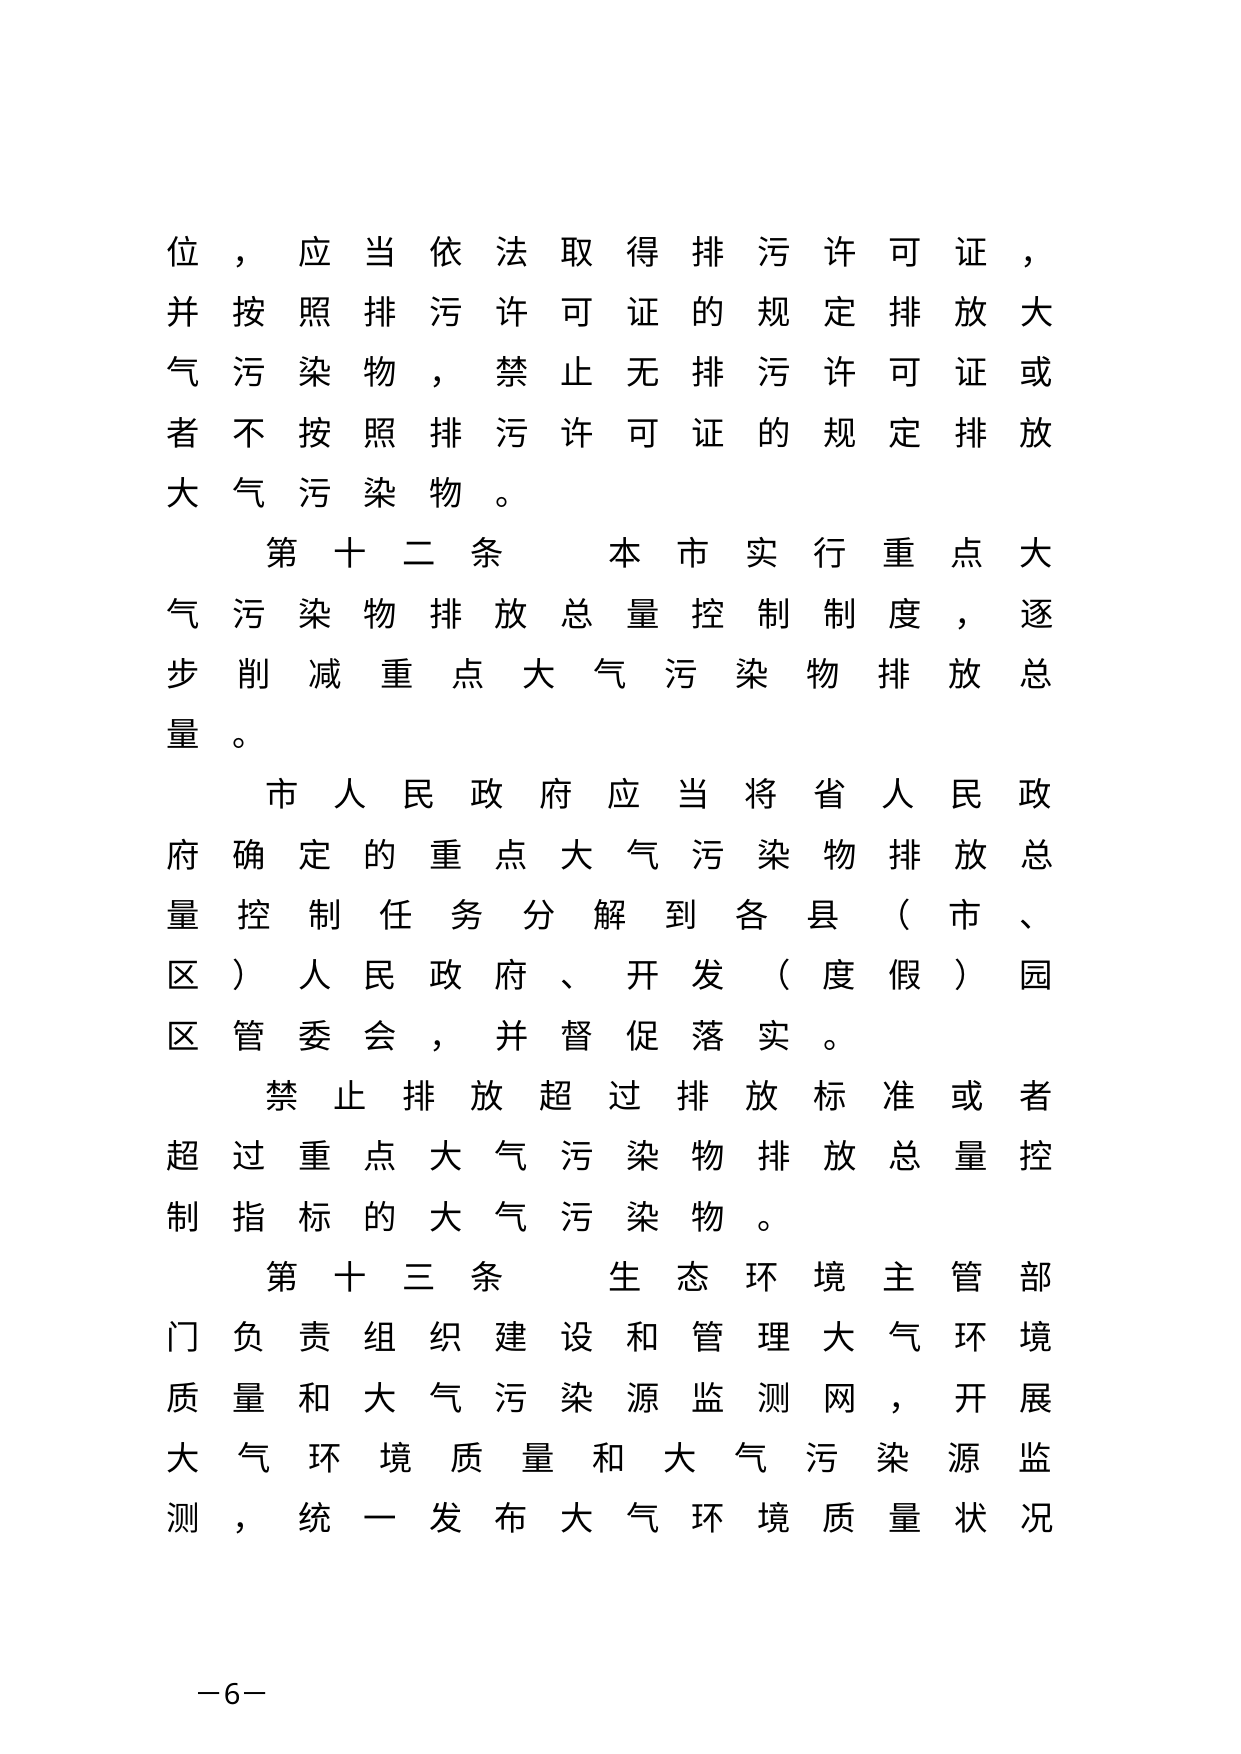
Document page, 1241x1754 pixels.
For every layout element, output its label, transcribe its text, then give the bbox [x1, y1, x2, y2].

text 市人民政府应当将省人民政府确定的重点大气污染物排放总量控制任务分解到各县（市、区）人民政府、开发（度假）园区管委会，并督促落实。 [167, 762, 1085, 1064]
text 第十二条 本市实行重点大气污染物排放总量控制制度，逐步削减重点大气污染物排放总量。 [167, 521, 1085, 762]
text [167, 1245, 1085, 1546]
text 禁止排放超过排放标准或者超过重点大气污染物排放总量控制指标的大气污染物。 [167, 1064, 1085, 1245]
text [167, 219, 1085, 521]
